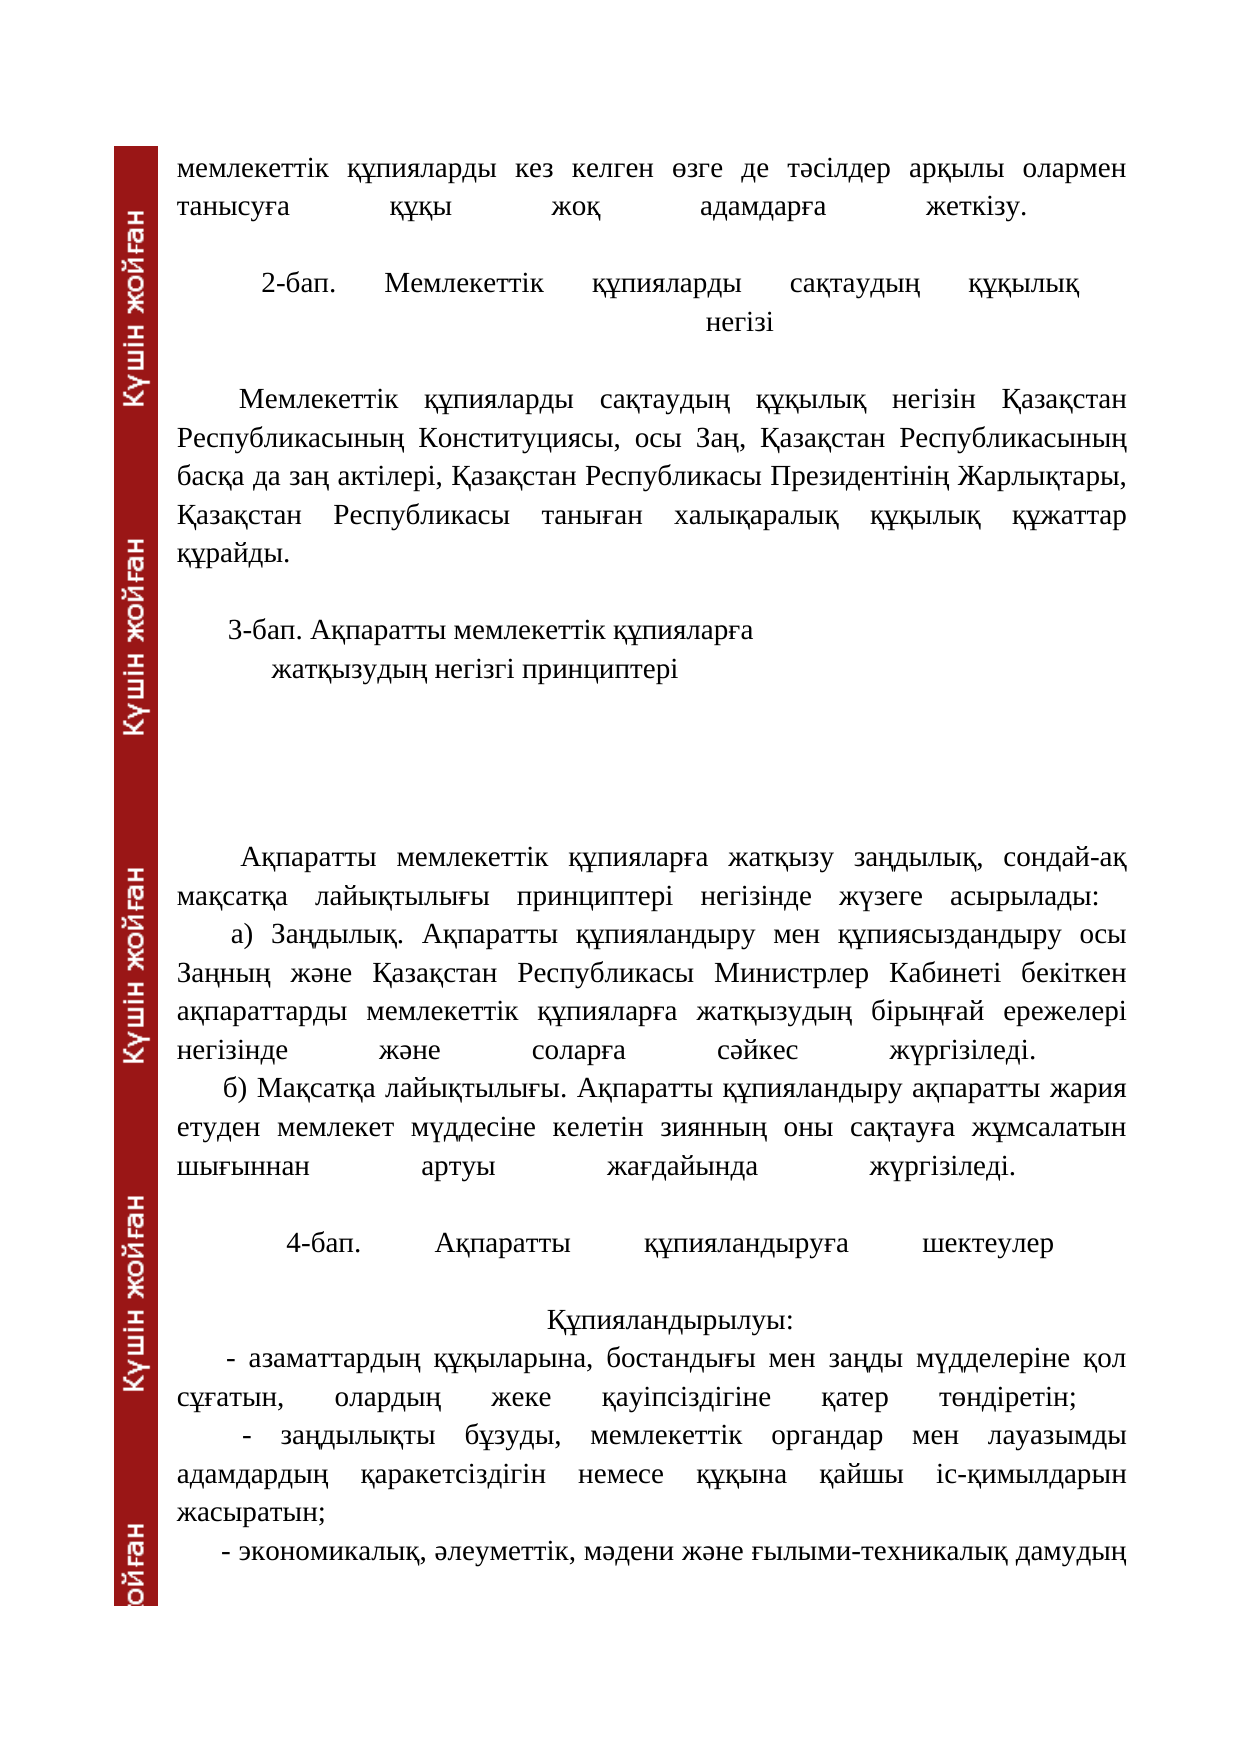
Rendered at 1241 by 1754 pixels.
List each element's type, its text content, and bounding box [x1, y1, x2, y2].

picture [114, 1567, 158, 1606]
picture [114, 646, 158, 651]
picture [114, 684, 158, 762]
picture [114, 607, 158, 612]
text 3-бап. Ақпаратты мемлекеттiк құпияларға [112, 612, 1128, 646]
text жатқызудың негiзгi принциптерi [112, 651, 1128, 684]
picture [114, 146, 158, 150]
